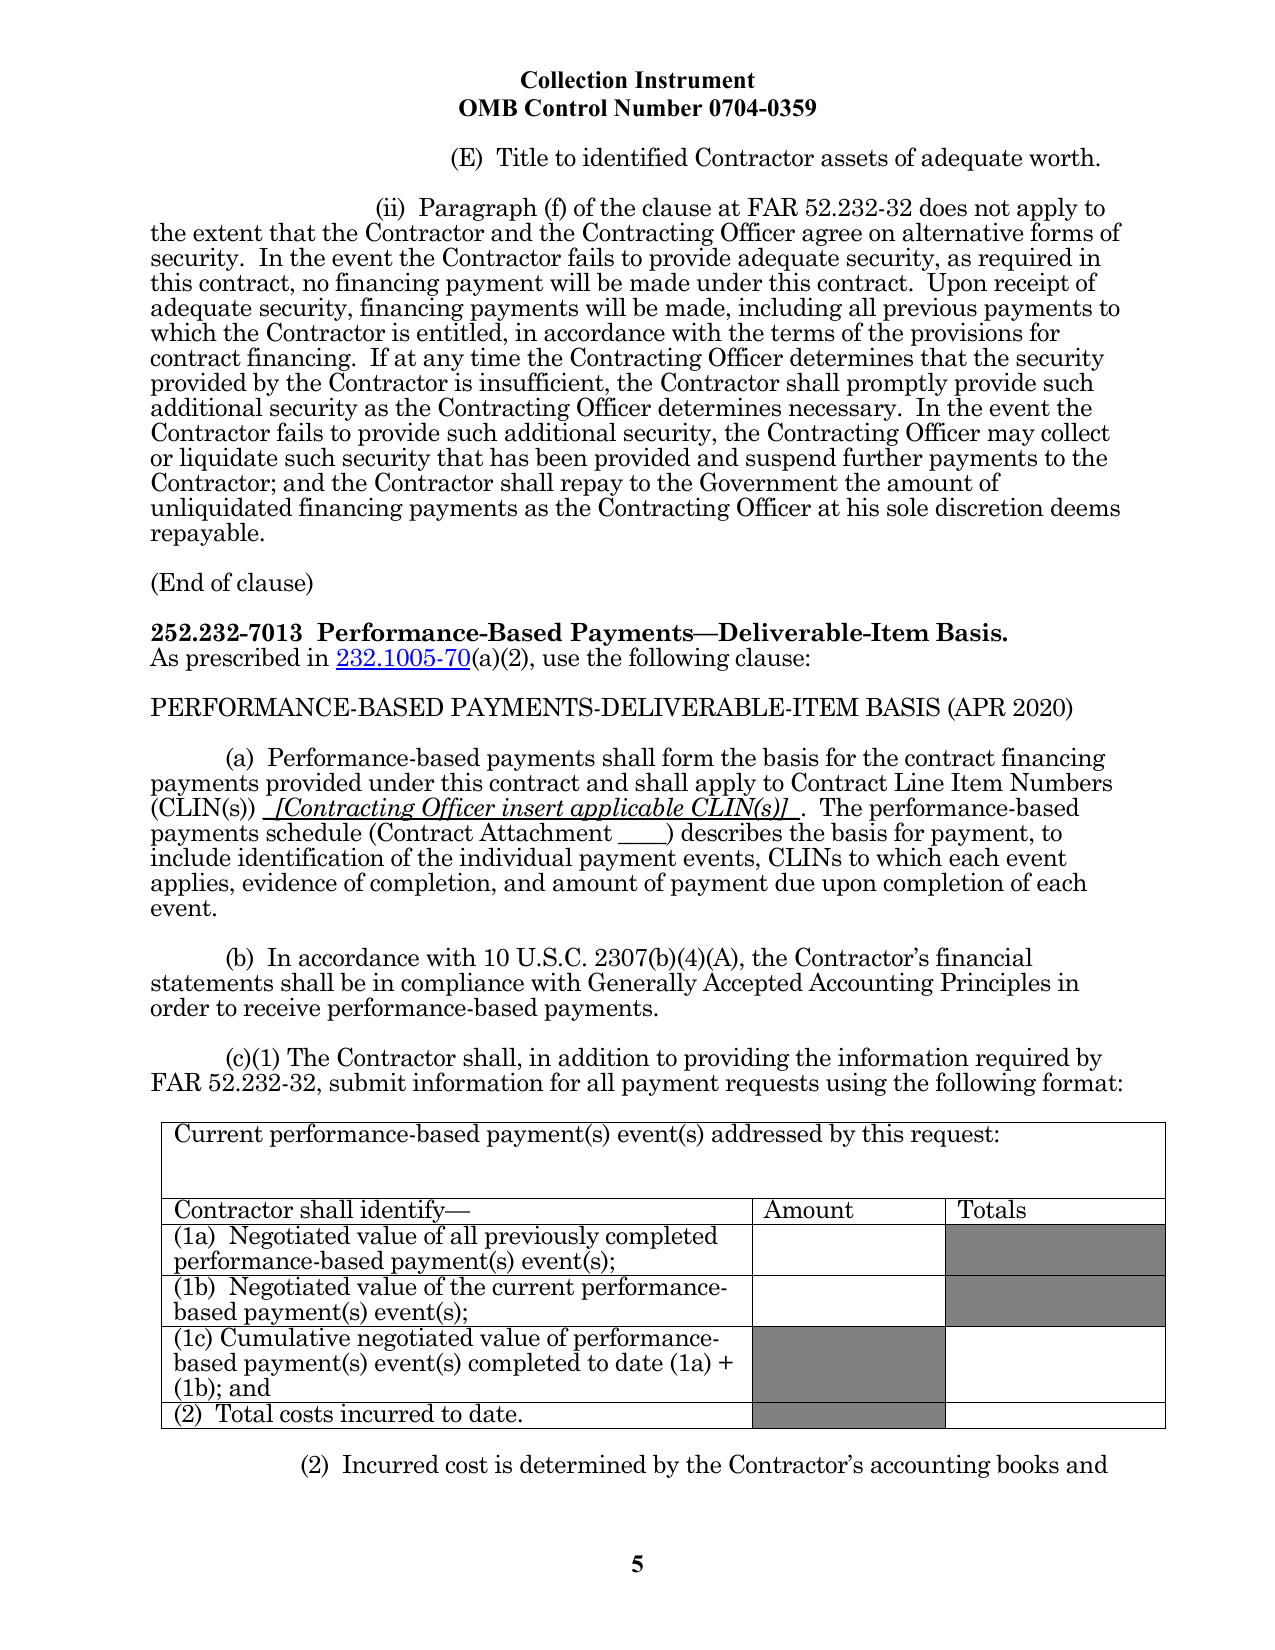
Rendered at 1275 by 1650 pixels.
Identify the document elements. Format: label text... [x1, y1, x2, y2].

text (a) Performance-based payments shall form the basis for the contract financing payments provided under this contract and shall apply to Contract Line Item Numbers (CLIN(s)) _[Contracting Officer insert applicable CLIN(s)]_. The performance-based payments schedule (Contract Attachment ____) describes the basis for payment, to include identification of the individual payment events, CLINs to which each event applies, evidence of completion, and amount of payment due upon completion of each event. [150, 747, 1125, 922]
text (b) In accordance with 10 U.S.C. 2307(b)(4)(A), the Contractor’s financial statements shall be in compliance with Generally Accepted Accounting Principles in order to receive performance-based payments. [150, 947, 1125, 1022]
table_cell Contractor shall identify— [162, 1199, 752, 1224]
table_cell [946, 1327, 1165, 1402]
table_cell [946, 1276, 1165, 1326]
table_cell Totals [946, 1199, 1165, 1224]
text (E) Title to identified Contractor assets of adequate worth. [150, 147, 1125, 172]
text (ii) Paragraph (f) of the clause at FAR 52.232-32 does not apply to the extent that the Contractor and the Contracting Officer agree on alternative forms of security. In the event the Contractor fails to provide adequate security, as required in this contract, no financing payment will be made under this contract. Upon receipt of adequate security, financing payments will be made, including all previous payments to which the Contractor is entitled, in accordance with the terms of the provisions for contract financing. If at any time the Contracting Officer determines that the security provided by the Contractor is insufficient, the Contractor shall promptly provide such additional security as the Contracting Officer determines necessary. In the event the Contractor fails to provide such additional security, the Contracting Officer may collect or liquidate such security that has been provided and suspend further payments to the Contractor; and the Contractor shall repay to the Government the amount of unliquidated financing payments as the Contracting Officer at his sole discretion deems repayable. [150, 197, 1125, 547]
text PERFORMANCE-BASED PAYMENTS-DELIVERABLE-ITEM BASIS (APR 2020) [150, 697, 1125, 722]
text 252.232-7013 Performance-Based Payments—Deliverable-Item Basis. [150, 622, 1125, 647]
table_cell [946, 1403, 1165, 1428]
text (c)(1) The Contractor shall, in addition to providing the information required by FAR 52.232-32, submit information for all payment requests using the following format: [150, 1047, 1125, 1097]
table_cell [753, 1403, 945, 1428]
text (End of clause) [150, 572, 1125, 597]
table_header Current performance-based payment(s) event(s) addressed by this request: [162, 1123, 1165, 1198]
table_cell (1c) Cumulative negotiated value of performance-based payment(s) event(s) completed to date (1a) + (1b); and [162, 1327, 752, 1402]
table_cell Amount [753, 1199, 945, 1224]
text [150, 1454, 1125, 1479]
table_cell [753, 1276, 945, 1326]
table_cell [753, 1225, 945, 1275]
table_cell [946, 1225, 1165, 1275]
table_cell (1a) Negotiated value of all previously completed performance-based payment(s) event(s); [162, 1225, 752, 1275]
table_cell (2) Total costs incurred to date. [162, 1403, 752, 1428]
table_cell [753, 1327, 945, 1402]
text As prescribed in 232.1005-70(a)(2), use the following clause: [150, 647, 1125, 672]
table_cell (1b) Negotiated value of the current performance-based payment(s) event(s); [162, 1276, 752, 1326]
